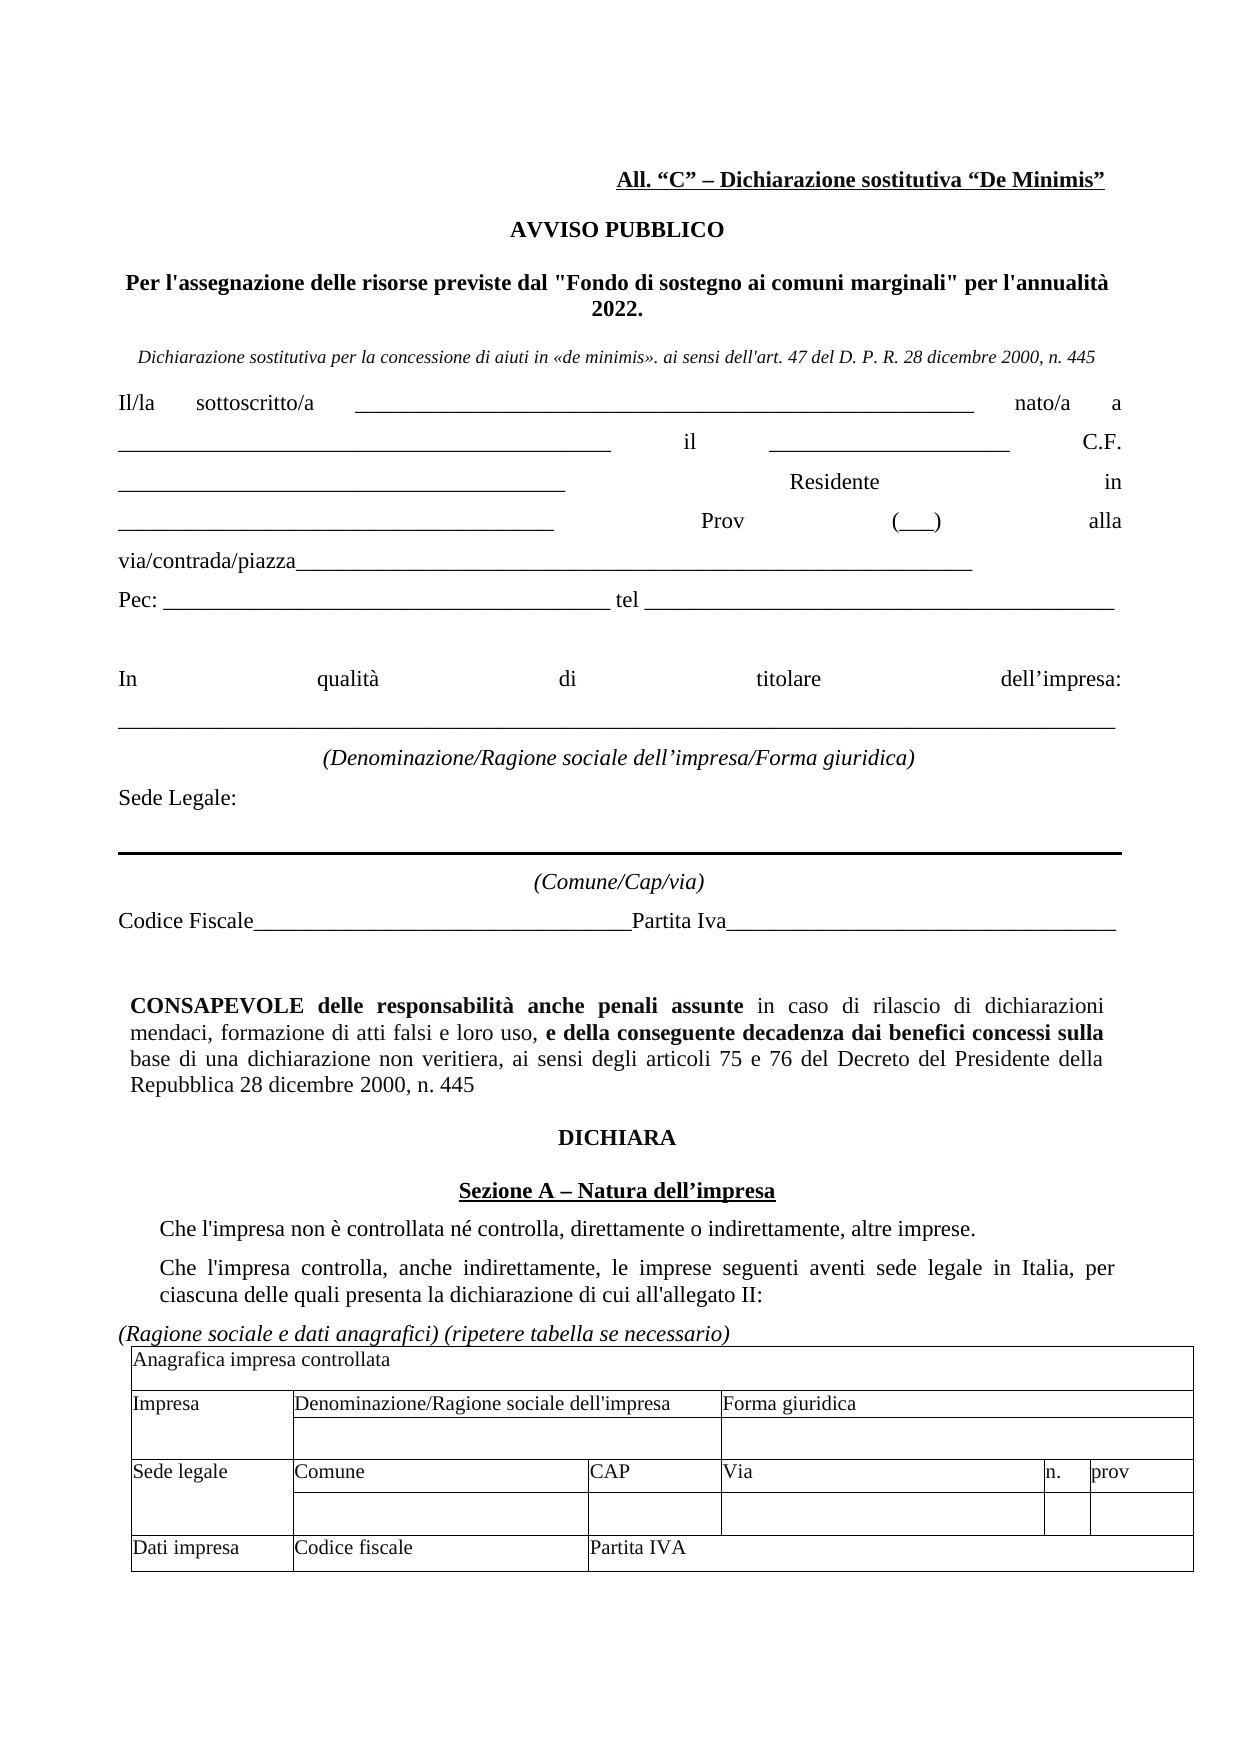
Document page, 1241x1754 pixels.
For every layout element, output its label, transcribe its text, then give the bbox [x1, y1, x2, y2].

subtitle Che l'impresa non è controllata né controlla, direttamente o indirettamente, altre imprese. [130, 1216, 1116, 1242]
text Pec: _______________________________________ tel _________________________________________ [118, 586, 1122, 613]
table_cell [722, 1418, 1193, 1458]
table_cell [294, 1493, 588, 1535]
table_cell Partita IVA [589, 1536, 1193, 1571]
table_cell [294, 1418, 721, 1458]
table_cell CAP [589, 1460, 721, 1492]
text Dichiarazione sostitutiva per la concessione di aiuti in «de minimis». ai sensi dell'art. 47 del D. P. R. 28 dicembre 2000, n. 445 [118, 346, 1116, 367]
subtitle DICHIARA [118, 1124, 1116, 1150]
subtitle Sezione A – Natura dell’impresa [118, 1177, 1116, 1203]
table_cell prov [1091, 1460, 1193, 1492]
table_cell Impresa [132, 1391, 293, 1458]
text (Comune/Cap/via) [118, 868, 1122, 894]
table_cell [722, 1493, 1044, 1535]
table_cell Denominazione/Ragione sociale dell'impresa [294, 1391, 721, 1417]
text All. “C” – Dichiarazione sostitutiva “De Minimis” [118, 166, 1105, 192]
table_cell Codice fiscale [294, 1536, 588, 1571]
table_header Anagrafica impresa controllata [132, 1347, 1193, 1390]
table_cell Sede legale [132, 1460, 293, 1535]
subtitle AVVISO PUBBLICO [118, 216, 1116, 242]
table_cell Dati impresa [132, 1536, 293, 1571]
text CONSAPEVOLE delle responsabilità anche penali assunte in caso di rilascio di dichiarazioni mendaci, formazione di atti falsi e loro uso, e della conseguente decadenza dai benefici concessi sulla base di una dichiarazione non veritiera, ai sensi degli articoli 75 e 76 del Decreto del Presidente della Repubblica 28 dicembre 2000, n. 445 [130, 992, 1104, 1098]
table_cell Forma giuridica [722, 1391, 1193, 1417]
text (Denominazione/Ragione sociale dell’impresa/Forma giuridica) [118, 744, 1122, 771]
table_cell Comune [294, 1460, 588, 1492]
text Sede Legale: [118, 784, 1122, 810]
text Il/la sottoscritto/a ______________________________________________________ nato/a a ___________________________________________ il _____________________ C.F. _______________________________________ Residente in ______________________________________ Prov (___) alla via/contrada/piazza___________________________________________________________ [118, 389, 1122, 573]
table_cell [1045, 1493, 1090, 1535]
text Codice Fiscale_________________________________Partita Iva__________________________________ [118, 907, 1122, 934]
text In qualità di titolare dell’impresa: _______________________________________________________________________________________ [118, 665, 1122, 731]
table_cell Via [722, 1460, 1044, 1492]
text Per l'assegnazione delle risorse previste dal "Fondo di sostegno ai comuni marginali" per l'annualità 2022. [118, 269, 1116, 322]
subtitle Che l'impresa controlla, anche indirettamente, le imprese seguenti aventi sede legale in Italia, per ciascuna delle quali presenta la dichiarazione di cui all'allegato II: [130, 1254, 1116, 1307]
table_cell [1091, 1493, 1193, 1535]
table_cell n. [1045, 1460, 1090, 1492]
table_cell [589, 1493, 721, 1535]
subtitle (Ragione sociale e dati anagrafici) (ripetere tabella se necessario) [118, 1319, 1116, 1346]
